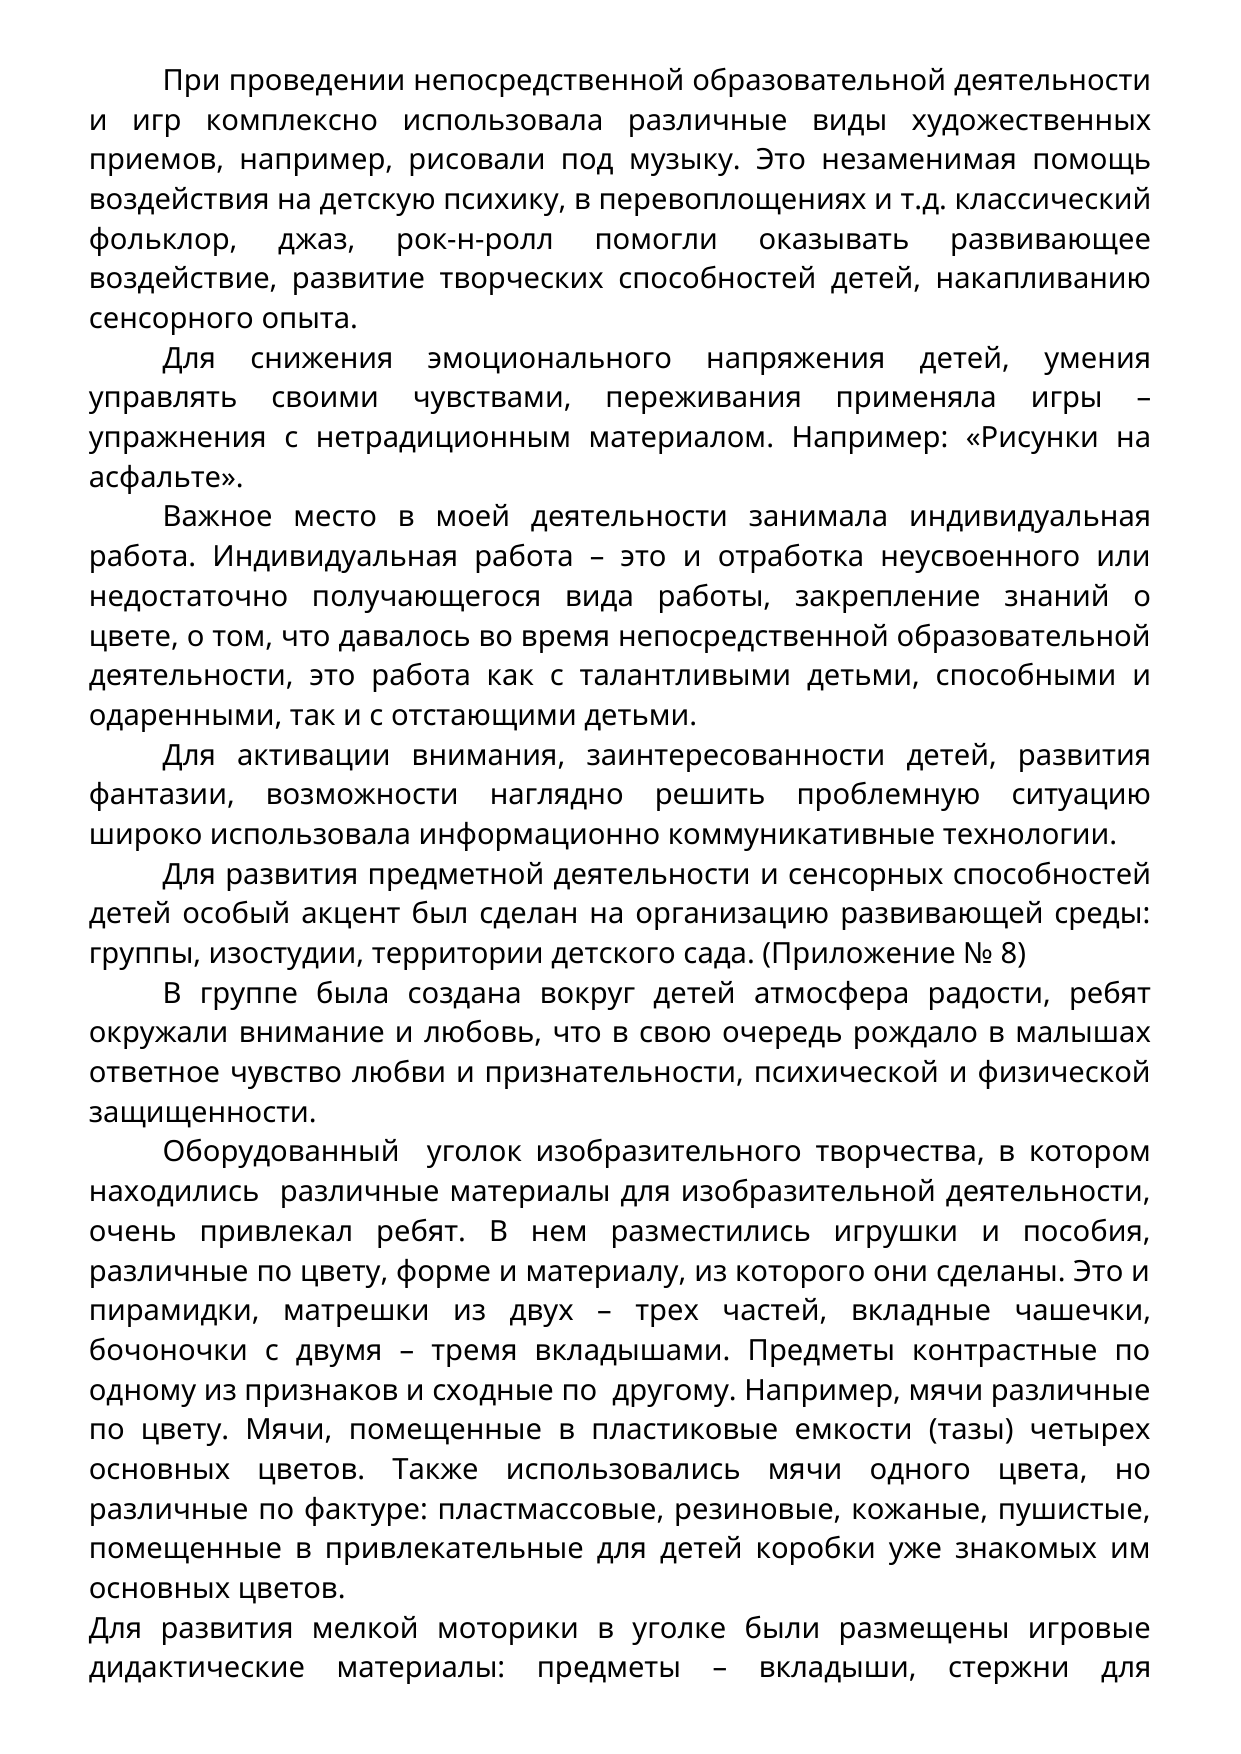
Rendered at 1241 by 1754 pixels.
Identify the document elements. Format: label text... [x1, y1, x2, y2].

text Оборудованный уголок изобразительного творчества, в котором находились различные материалы для изобразительной деятельности, очень привлекал ребят. В нем разместились игрушки и пособия, различные по цвету, форме и материалу, из которого они сделаны. Это и пирамидки, матрешки из двух – трех частей, вкладные чашечки, бочоночки с двумя – тремя вкладышами. Предметы контрастные по одному из признаков и сходные по другому. Например, мячи различные по цвету. Мячи, помещенные в пластиковые емкости (тазы) четырех основных цветов. Также использовались мячи одного цвета, но различные по фактуре: пластмассовые, резиновые, кожаные, пушистые, помещенные в привлекательные для детей коробки уже знакомых им основных цветов. [89, 1131, 1152, 1607]
text Для снижения эмоционального напряжения детей, умения управлять своими чувствами, переживания применяла игры – упражнения с нетрадиционным материалом. Например: «Рисунки на асфальте». [89, 337, 1152, 496]
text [89, 1607, 1152, 1686]
text Для развития предметной деятельности и сенсорных способностей детей особый акцент был сделан на организацию развивающей среды: группы, изостудии, территории детского сада. (Приложение № 8) [89, 853, 1152, 972]
text В группе была создана вокруг детей атмосфера радости, ребят окружали внимание и любовь, что в свою очередь рождало в малышах ответное чувство любви и признательности, психической и физической защищенности. [89, 972, 1152, 1131]
text При проведении непосредственной образовательной деятельности и игр комплексно использовала различные виды художественных приемов, например, рисовали под музыку. Это незаменимая помощь воздействия на детскую психику, в перевоплощениях и т.д. классический фольклор, джаз, рок-н-ролл помогли оказывать развивающее воздействие, развитие творческих способностей детей, накапливанию сенсорного опыта. [89, 59, 1152, 337]
text Важное место в моей деятельности занимала индивидуальная работа. Индивидуальная работа – это и отработка неусвоенного или недостаточно получающегося вида работы, закрепление знаний о цвете, о том, что давалось во время непосредственной образовательной деятельности, это работа как с талантливыми детьми, способными и одаренными, так и с отстающими детьми. [89, 496, 1152, 734]
text Для активации внимания, заинтересованности детей, развития фантазии, возможности наглядно решить проблемную ситуацию широко использовала информационно коммуникативные технологии. [89, 734, 1152, 853]
